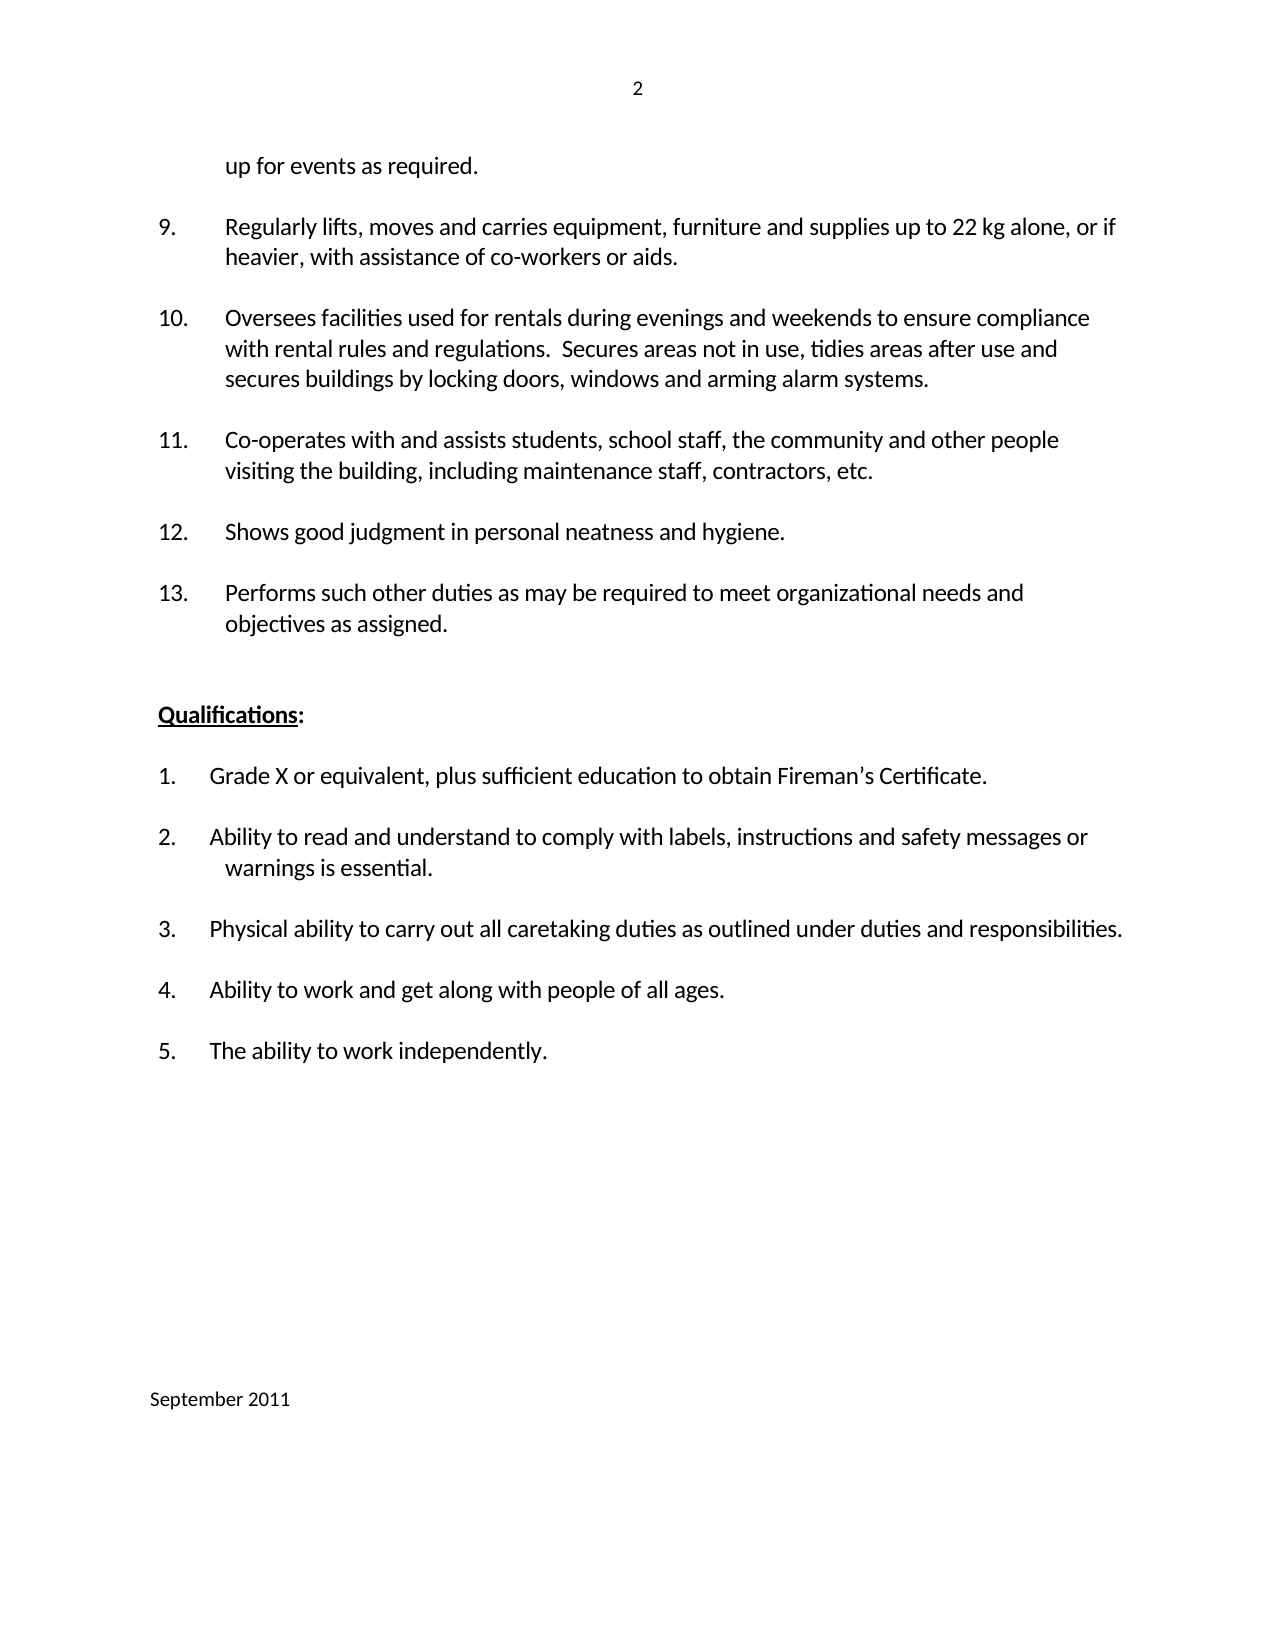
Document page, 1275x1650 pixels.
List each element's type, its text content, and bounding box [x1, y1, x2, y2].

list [158, 150, 1125, 181]
text September 2011 [150, 1386, 1125, 1411]
list Regularly lifts, moves and carries equipment, furniture and supplies up to 22 kg alone, or if heavier, with assistance of co-workers or aids. [158, 211, 1125, 272]
list Co-operates with and assists students, school staff, the community and other people visiting the building, including maintenance staff, contractors, etc. [158, 425, 1125, 486]
list The ability to work independently. [158, 1035, 1125, 1066]
list Performs such other duties as may be required to meet organizational needs and objectives as assigned. [158, 577, 1125, 638]
list Physical ability to carry out all caretaking duties as outlined under duties and responsibilities. [158, 913, 1125, 943]
list Oversees facilities used for rentals during evenings and weekends to ensure compliance with rental rules and regulations. Secures areas not in use, tidies areas after use and secures buildings by locking doors, windows and arming alarm systems. [158, 303, 1125, 394]
list Shows good judgment in personal neatness and hygiene. [158, 516, 1125, 547]
text Qualifications: [158, 699, 1125, 730]
list Ability to work and get along with people of all ages. [158, 974, 1125, 1004]
list Grade X or equivalent, plus sufficient education to obtain Fireman’s Certificate. [158, 760, 1125, 791]
list Ability to read and understand to comply with labels, instructions and safety messages or warnings is essential. [158, 821, 1125, 882]
